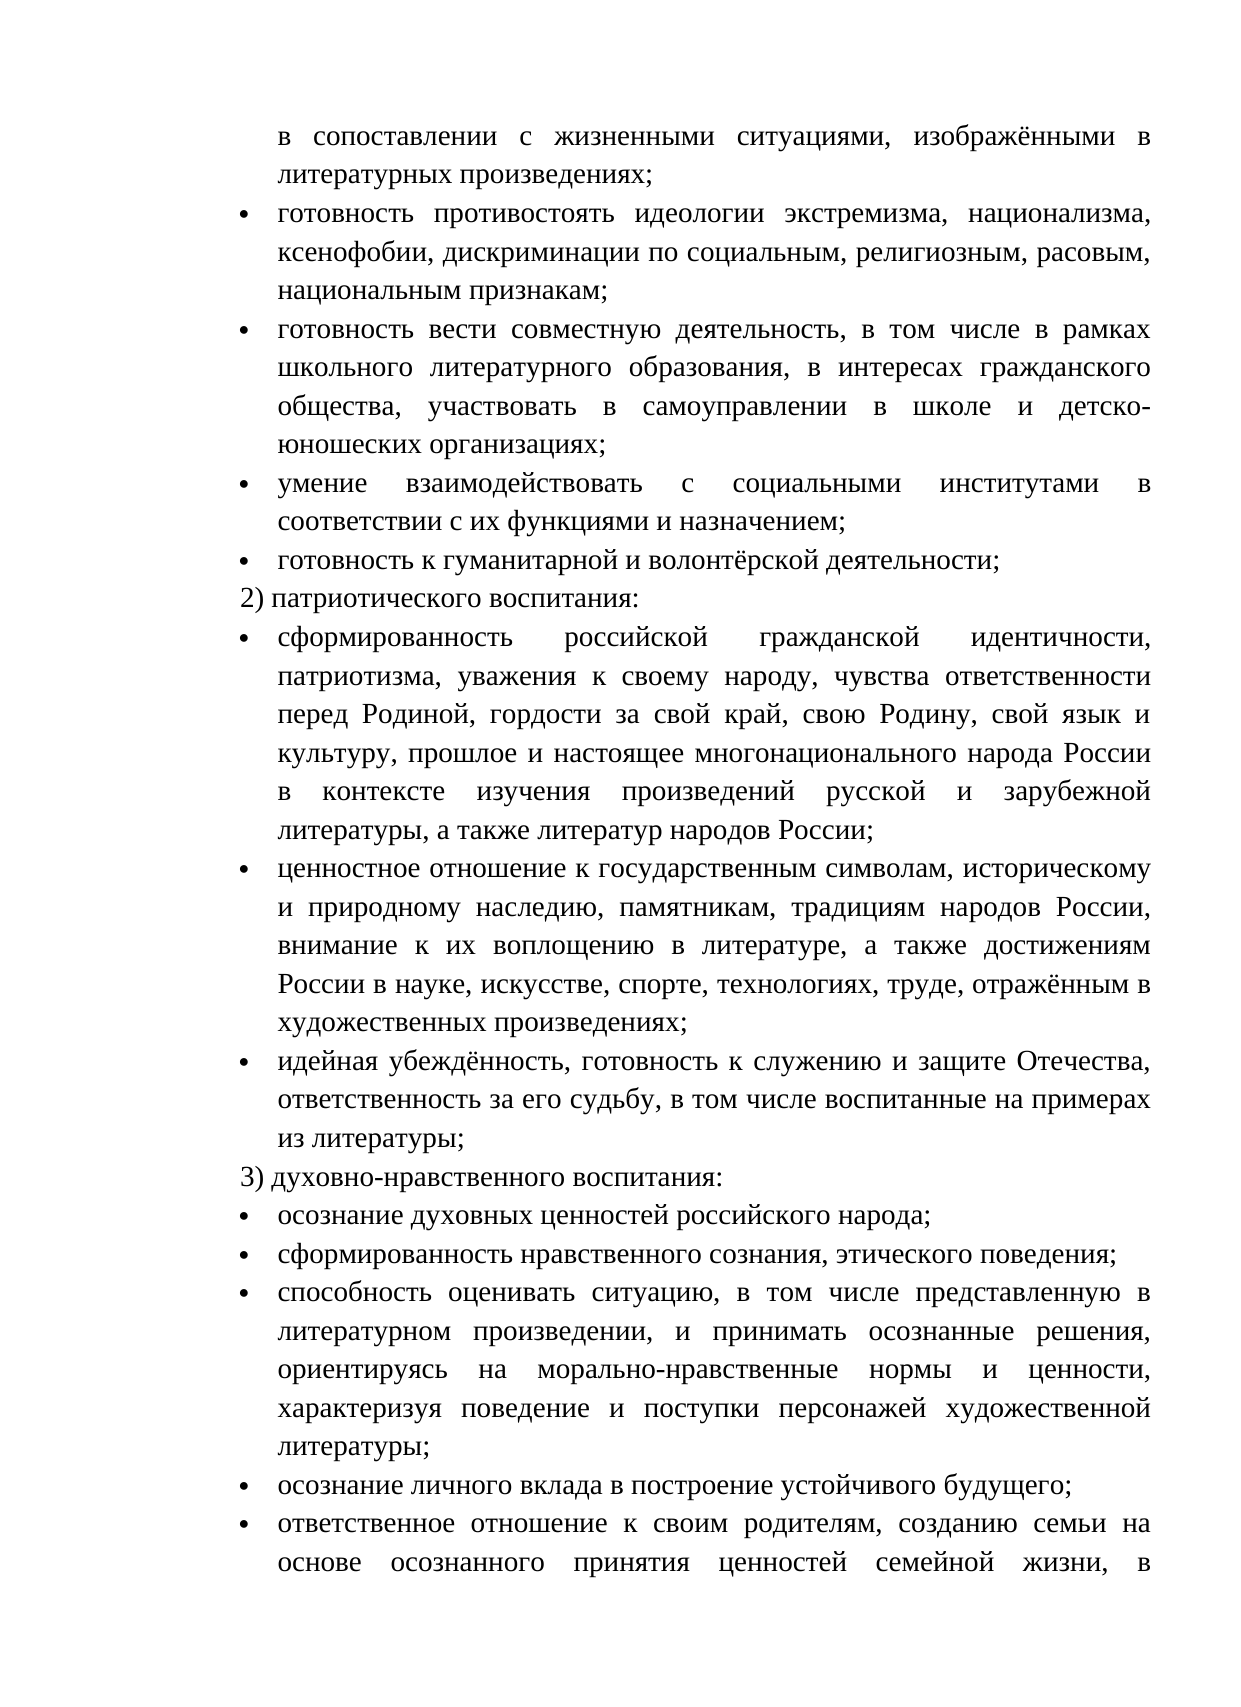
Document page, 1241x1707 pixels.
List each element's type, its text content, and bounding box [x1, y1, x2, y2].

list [240, 118, 1152, 190]
list способность оценивать ситуацию, в том числе представленную в литературном произведении, и принимать осознанные решения, ориентируясь на морально-нравственные нормы и ценности, характеризуя поведение и поступки персонажей художественной литературы; [240, 1274, 1152, 1462]
list готовность вести совместную деятельность, в том числе в рамках школьного литературного образования, в интересах гражданского общества, участвовать в самоуправлении в школе и детско-юношеских организациях; [240, 311, 1152, 460]
list умение взаимодействовать с социальными институтами в соответствии с их функциями и назначением; [240, 465, 1152, 537]
list готовность противостоять идеологии экстремизма, национализма, ксенофобии, дискриминации по социальным, религиозным, расовым, национальным признакам; [240, 195, 1152, 306]
list осознание духовных ценностей российского народа; [240, 1197, 1152, 1231]
list сформированность нравственного сознания, этического поведения; [240, 1236, 1152, 1269]
text 2) патриотического воспитания: [177, 581, 1152, 614]
list идейная убеждённость, готовность к служению и защите Отечества, ответственность за его судьбу, в том числе воспитанные на примерах из литературы; [240, 1043, 1152, 1154]
list осознание личного вклада в построение устойчивого будущего; [240, 1467, 1152, 1501]
list ценностное отношение к государственным символам, историческому и природному наследию, памятникам, традициям народов России, внимание к их воплощению в литературе, а также достижениям России в науке, искусстве, спорте, технологиях, труде, отражённым в художественных произведениях; [240, 850, 1152, 1038]
list готовность к гуманитарной и волонтёрской деятельности; [240, 542, 1152, 576]
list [240, 1506, 1152, 1578]
text 3) духовно-нравственного воспитания: [177, 1159, 1152, 1192]
list сформированность российской гражданской идентичности, патриотизма, уважения к своему народу, чувства ответственности перед Родиной, гордости за свой край, свою Родину, свой язык и культуру, прошлое и настоящее многонационального народа России в контексте изучения произведений русской и зарубежной литературы, а также литератур народов России; [240, 619, 1152, 845]
